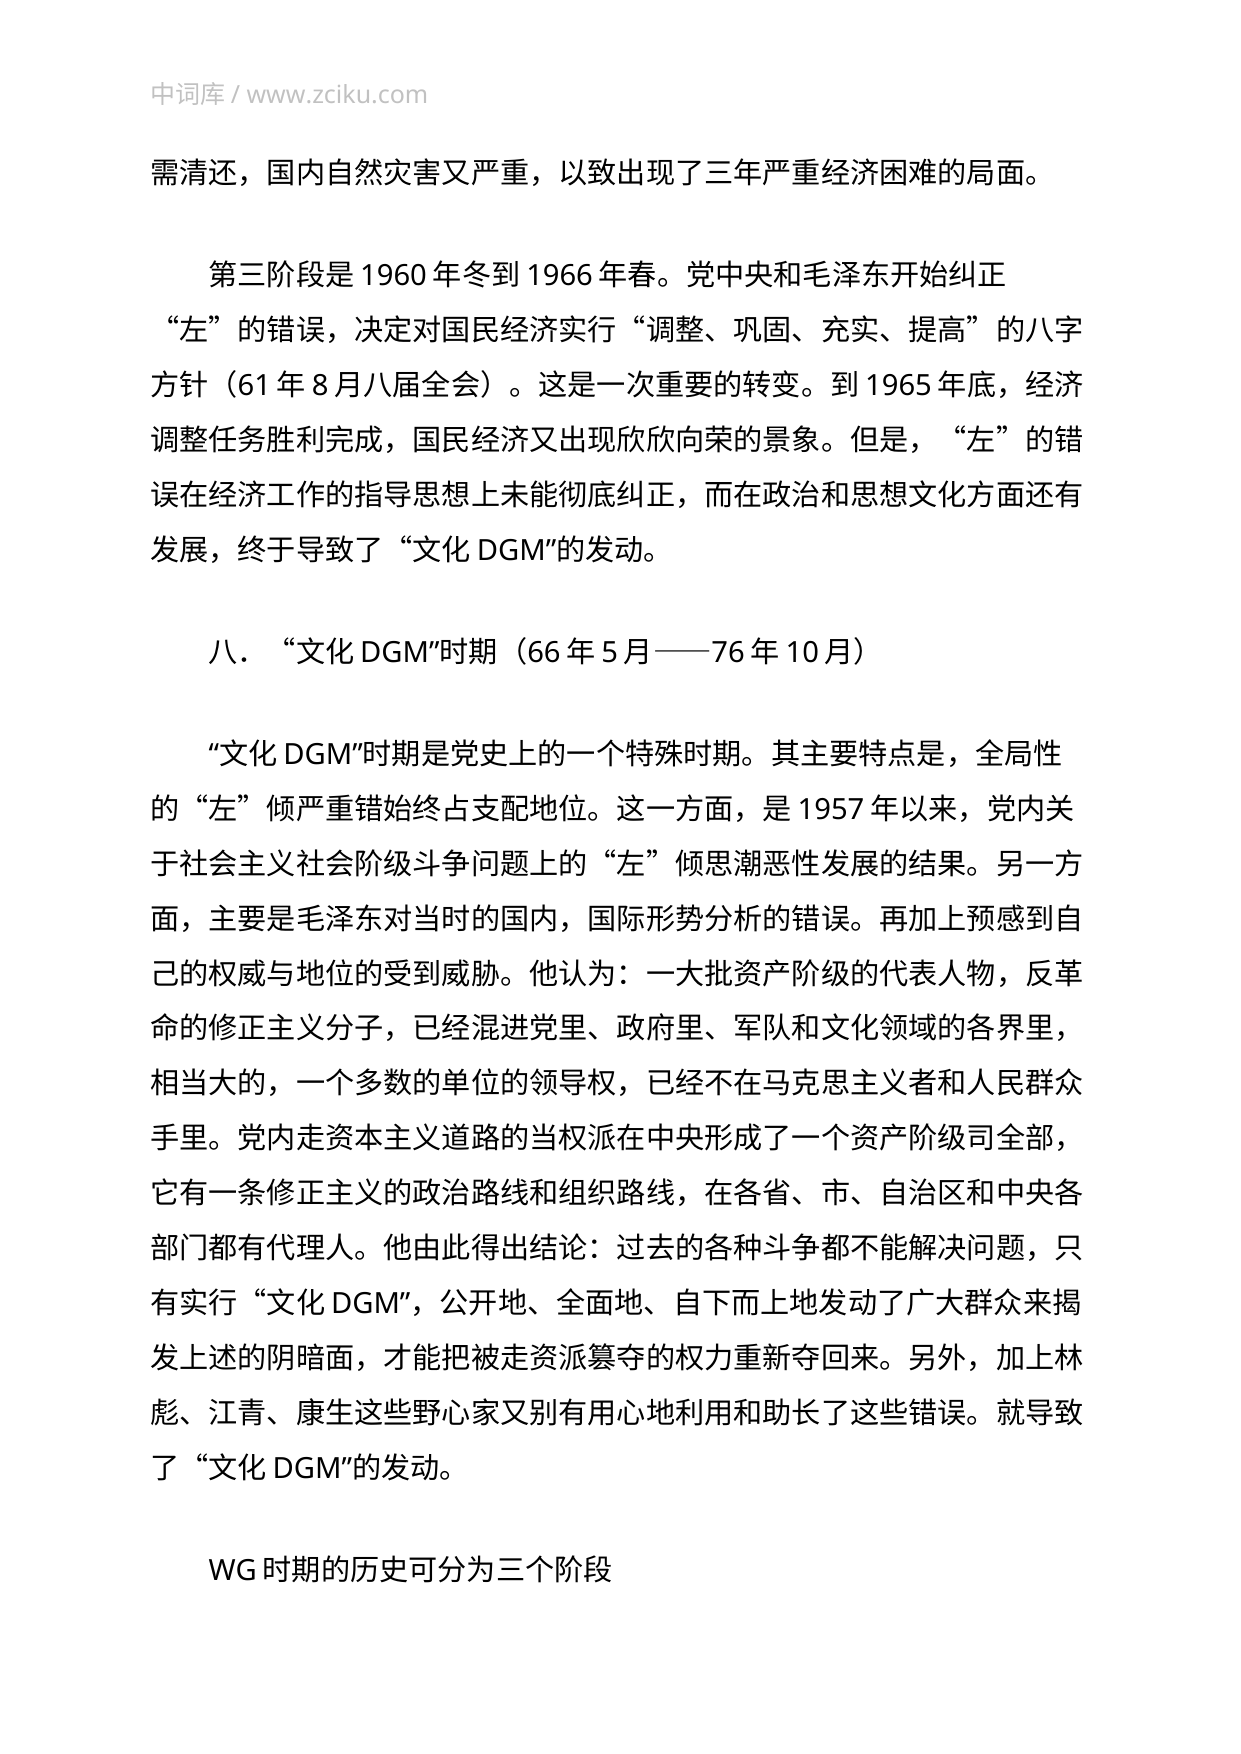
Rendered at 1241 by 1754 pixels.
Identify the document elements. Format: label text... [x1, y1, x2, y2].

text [150, 150, 1090, 192]
text 八．“文化DGM”时期（66年5月——76年10月） [150, 628, 1090, 671]
text “文化DGM”时期是党史上的一个特殊时期。其主要特点是，全局性的“左”倾严重错始终占支配地位。这一方面，是1957年以来，党内关于社会主义社会阶级斗争问题上的“左”倾思潮恶性发展的结果。另一方面，主要是毛泽东对当时的国内，国际形势分析的错误。再加上预感到自己的权威与地位的受到威胁。他认为：一大批资产阶级的代表人物，反革命的修正主义分子，已经混进党里、政府里、军队和文化领域的各界里，相当大的，一个多数的单位的领导权，已经不在马克思主义者和人民群众手里。党内走资本主义道路的当权派在中央形成了一个资产阶级司全部，它有一条修正主义的政治路线和组织路线，在各省、市、自治区和中央各部门都有代理人。他由此得出结论：过去的各种斗争都不能解决问题，只有实行“文化DGM”，公开地、全面地、自下而上地发动了广大群众来揭发上述的阴暗面，才能把被走资派篡夺的权力重新夺回来。另外，加上林彪、江青、康生这些野心家又别有用心地利用和助长了这些错误。就导致了“文化DGM”的发动。 [150, 730, 1090, 1487]
text 第三阶段是1960年冬到1966年春。党中央和毛泽东开始纠正“左”的错误，决定对国民经济实行“调整、巩固、充实、提高”的八字方针（61年8月八届全会）。这是一次重要的转变。到1965年底，经济调整任务胜利完成，国民经济又出现欣欣向荣的景象。但是，“左”的错误在经济工作的指导思想上未能彻底纠正，而在政治和思想文化方面还有发展，终于导致了“文化DGM”的发动。 [150, 252, 1090, 569]
text WG时期的历史可分为三个阶段 [150, 1546, 1090, 1589]
